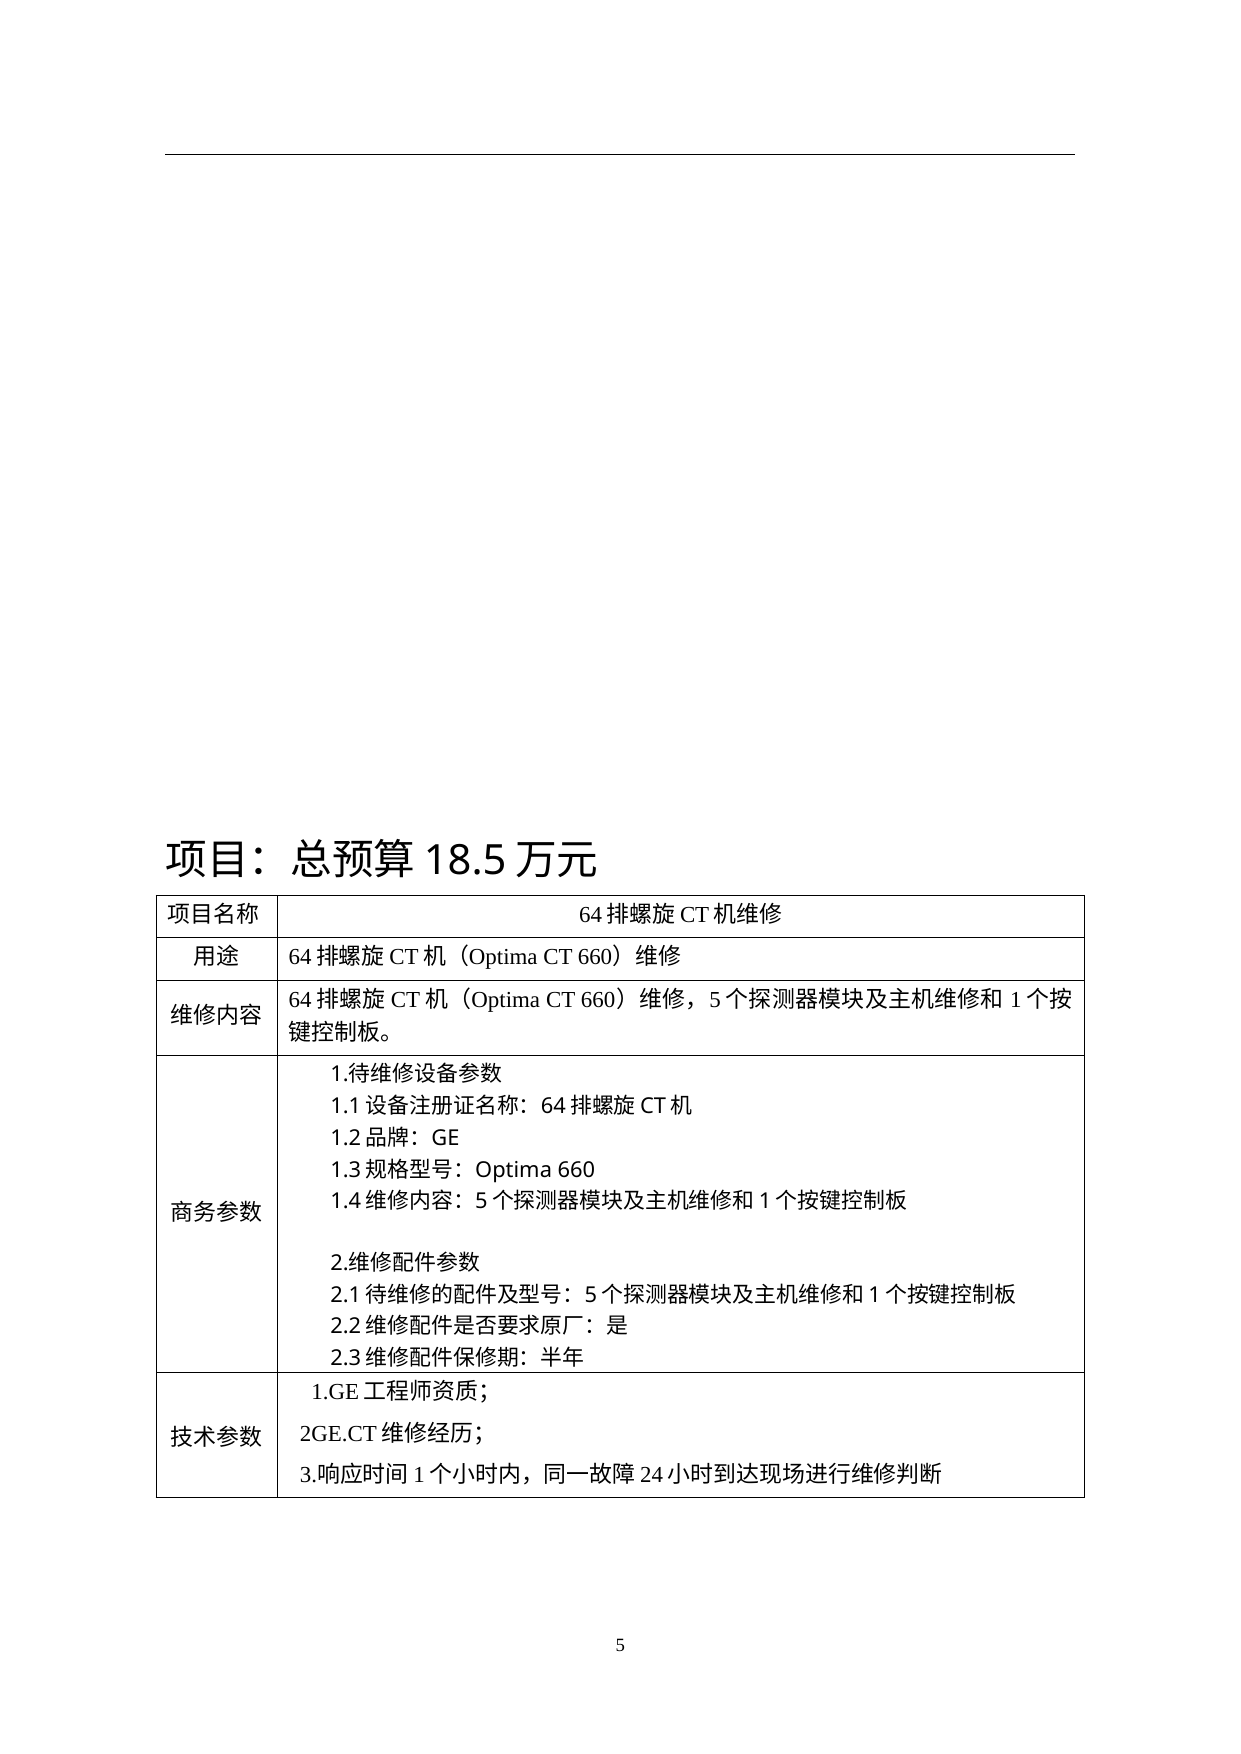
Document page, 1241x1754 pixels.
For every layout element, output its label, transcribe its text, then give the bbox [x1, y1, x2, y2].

table_cell 技术参数 [157, 1373, 277, 1497]
table_cell 64排螺旋CT机（Optima CT 660）维修 [278, 938, 1084, 979]
table_cell 商务参数 [157, 1056, 277, 1372]
table_cell 维修内容 [157, 981, 277, 1055]
table_cell 64排螺旋CT机（Optima CT 660）维修，5个探测器模块及主机维修和1个按键控制板。 [278, 981, 1084, 1055]
table_header 64排螺旋CT机维修 [278, 896, 1084, 937]
table_cell 1.GE工程师资质； 2GE.CT维修经历； 3.响应时间1个小时内，同一故障24小时到达现场进行维修判断 [278, 1373, 1084, 1497]
text 项目：总预算18.5万元 [165, 826, 1075, 887]
table_cell 1.待维修设备参数 1.1设备注册证名称：64排螺旋CT机 1.2品牌：GE 1.3规格型号：Optima 660 1.4维修内容：5个探测器模块及主机维修和1个按键控制板 2.维修配件参数 2.1待维修的配件及型号：5个探测器模块及主机维修和1个按键控制板 2.2维修配件是否要求原厂：是 2.3维修配件保修期：半年 [278, 1056, 1084, 1372]
table_header 项目名称 [157, 896, 277, 937]
table_cell 用途 [157, 938, 277, 979]
